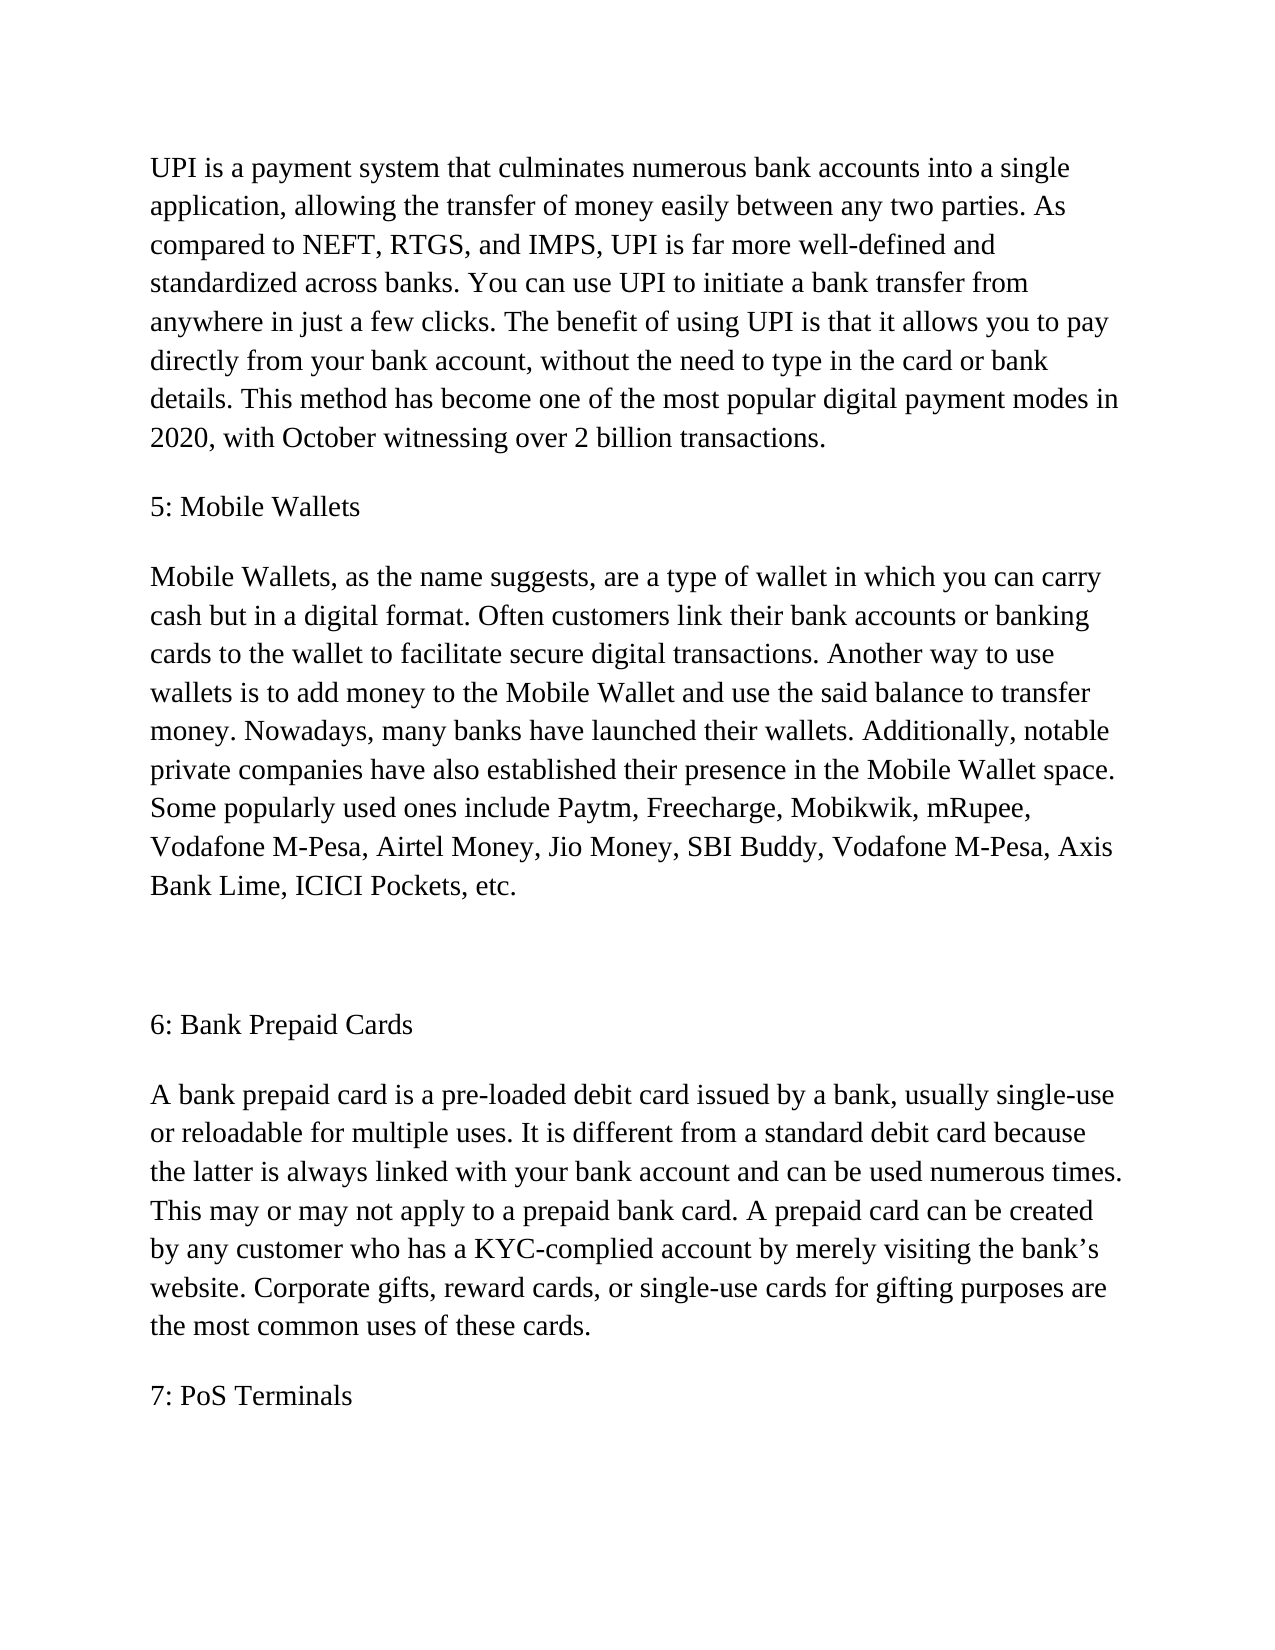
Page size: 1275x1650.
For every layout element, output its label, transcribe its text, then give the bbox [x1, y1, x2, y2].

text A bank prepaid card is a pre-loaded debit card issued by a bank, usually single-use or reloadable for multiple uses. It is different from a standard debit card because the latter is always linked with your bank account and can be used numerous times. This may or may not apply to a prepaid bank card. A prepaid card can be created by any customer who has a KYC-complied account by merely visiting the bank’s website. Corporate gifts, reward cards, or single-use cards for gifting purposes are the most common uses of these cards. [150, 1077, 1125, 1342]
text 7: PoS Terminals [150, 1378, 1125, 1412]
text 6: Bank Prepaid Cards [150, 1007, 1125, 1041]
text UPI is a payment system that culminates numerous bank accounts into a single application, allowing the transfer of money easily between any two parties. As compared to NEFT, RTGS, and IMPS, UPI is far more well-defined and standardized across banks. You can use UPI to initiate a bank transfer from anywhere in just a few clicks. The benefit of using UPI is that it allows you to pay directly from your bank account, without the need to type in the card or bank details. This method has become one of the most popular digital payment modes in 2020, with October witnessing over 2 billion transactions. [150, 150, 1125, 453]
text 5: Mobile Wallets [150, 489, 1125, 523]
text Mobile Wallets, as the name suggests, are a type of wallet in which you can carry cash but in a digital format. Often customers link their bank accounts or banking cards to the wallet to facilitate secure digital transactions. Another way to use wallets is to add money to the Mobile Wallet and use the said balance to transfer money. Nowadays, many banks have launched their wallets. Additionally, notable private companies have also established their presence in the Mobile Wallet space. Some popularly used ones include Paytm, Freecharge, Mobikwik, mRupee, Vodafone M-Pesa, Airtel Money, Jio Money, SBI Buddy, Vodafone M-Pesa, Axis Bank Lime, ICICI Pockets, etc. [150, 559, 1125, 901]
